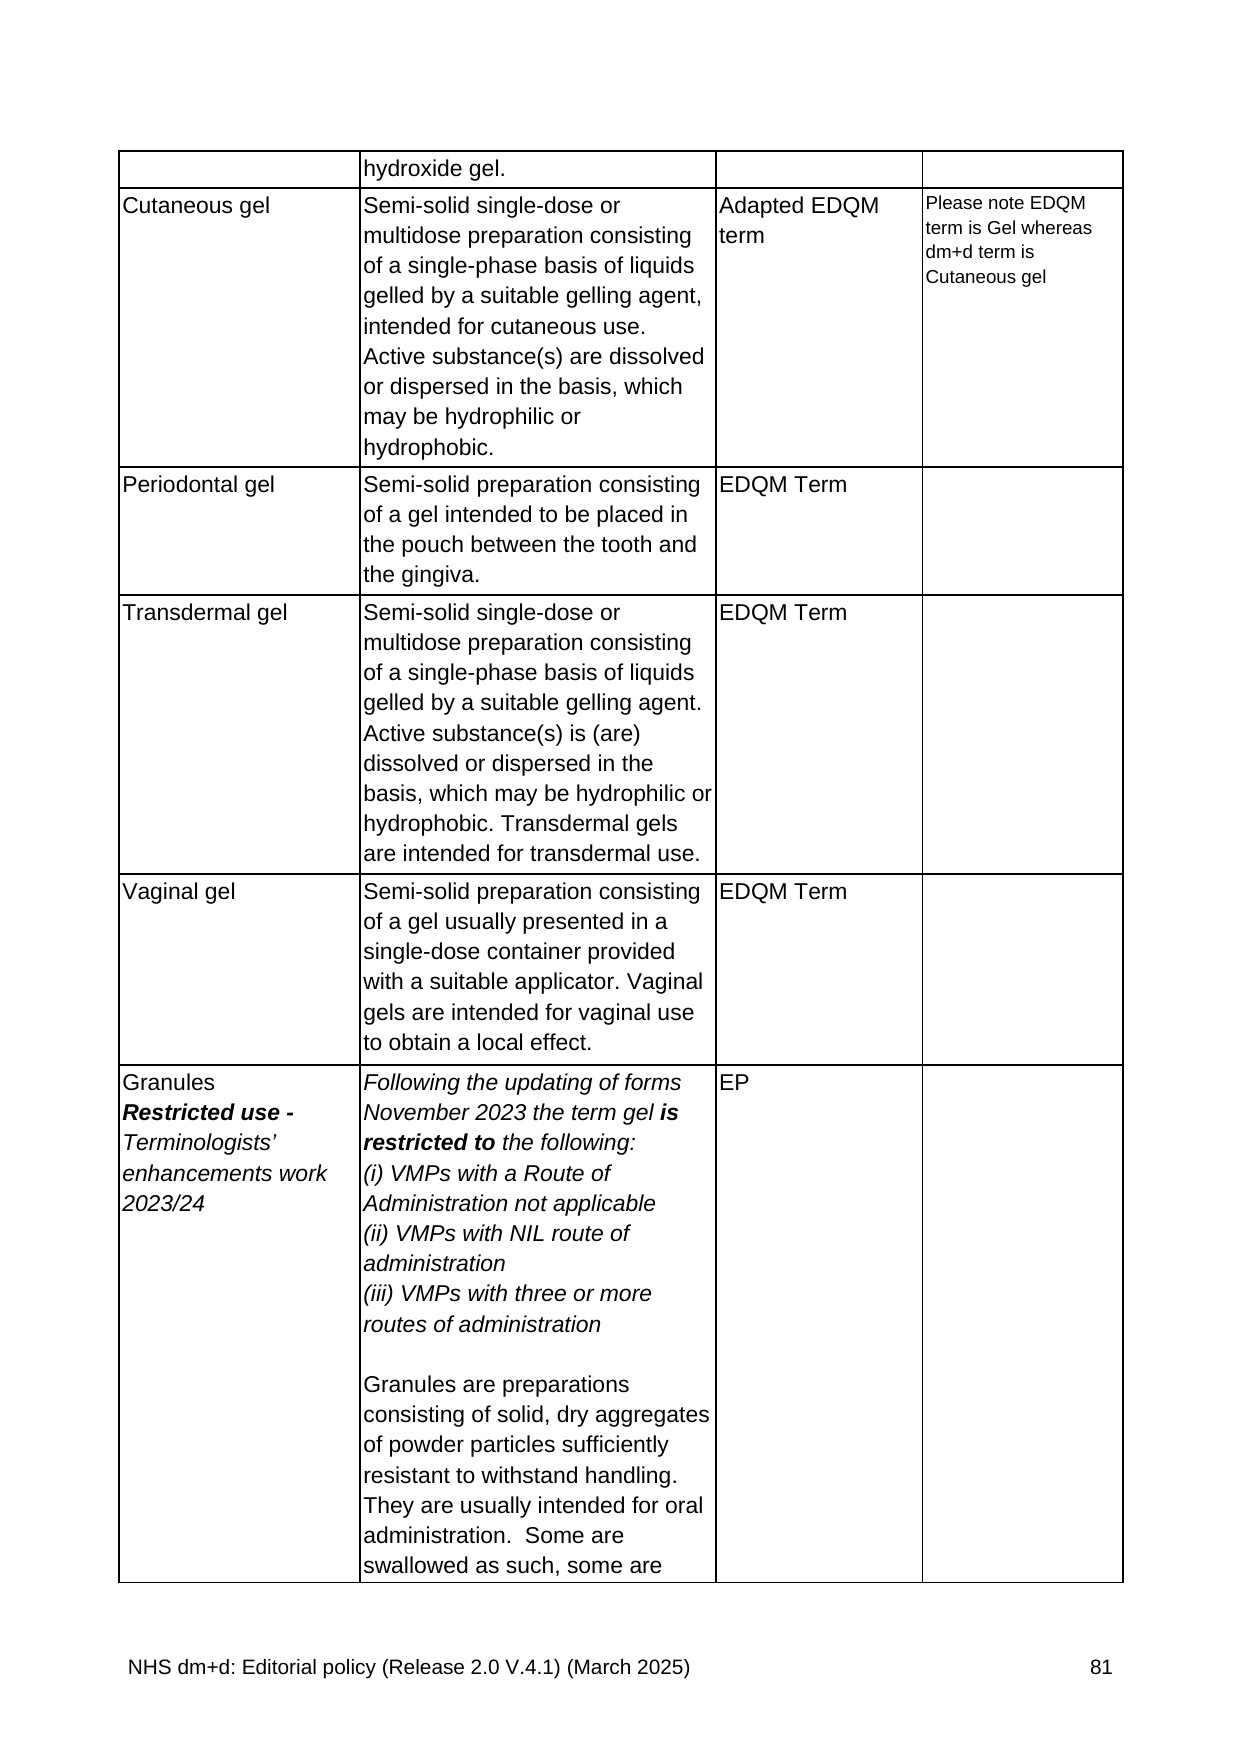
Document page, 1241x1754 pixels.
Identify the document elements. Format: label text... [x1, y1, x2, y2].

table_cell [361, 152, 715, 187]
table_cell [923, 596, 1122, 873]
table_cell EDQM Term [717, 596, 922, 873]
table_cell Please note EDQM term is Gel whereas dm+d term is Cutaneous gel [923, 189, 1122, 466]
table_cell Vaginal gel [120, 875, 359, 1064]
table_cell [120, 152, 359, 187]
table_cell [361, 1066, 715, 1581]
table_cell EDQM Term [717, 468, 922, 594]
table_cell Transdermal gel [120, 596, 359, 873]
table_cell [923, 152, 1122, 187]
table_cell Semi-solid preparation consisting of a gel usually presented in a single-dose container provided with a suitable applicator. Vaginal gels are intended for vaginal use to obtain a local effect. [361, 875, 715, 1064]
table_cell [923, 468, 1122, 594]
table_cell Cutaneous gel [120, 189, 359, 466]
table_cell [120, 1066, 359, 1581]
table_cell Adapted EDQM term [717, 189, 922, 466]
table_cell Semi-solid preparation consisting of a gel intended to be placed in the pouch between the tooth and the gingiva. [361, 468, 715, 594]
table_cell Semi-solid single-dose or multidose preparation consisting of a single-phase basis of liquids gelled by a suitable gelling agent. Active substance(s) is (are) dissolved or dispersed in the basis, which may be hydrophilic or hydrophobic. Transdermal gels are intended for transdermal use. [361, 596, 715, 873]
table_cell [717, 152, 922, 187]
table_cell EP [717, 1066, 922, 1581]
table_cell [923, 1066, 1122, 1581]
table_cell Periodontal gel [120, 468, 359, 594]
table_cell Semi-solid single-dose or multidose preparation consisting of a single-phase basis of liquids gelled by a suitable gelling agent, intended for cutaneous use. Active substance(s) are dissolved or dispersed in the basis, which may be hydrophilic or hydrophobic. [361, 189, 715, 466]
table_cell [923, 875, 1122, 1064]
table_cell EDQM Term [717, 875, 922, 1064]
